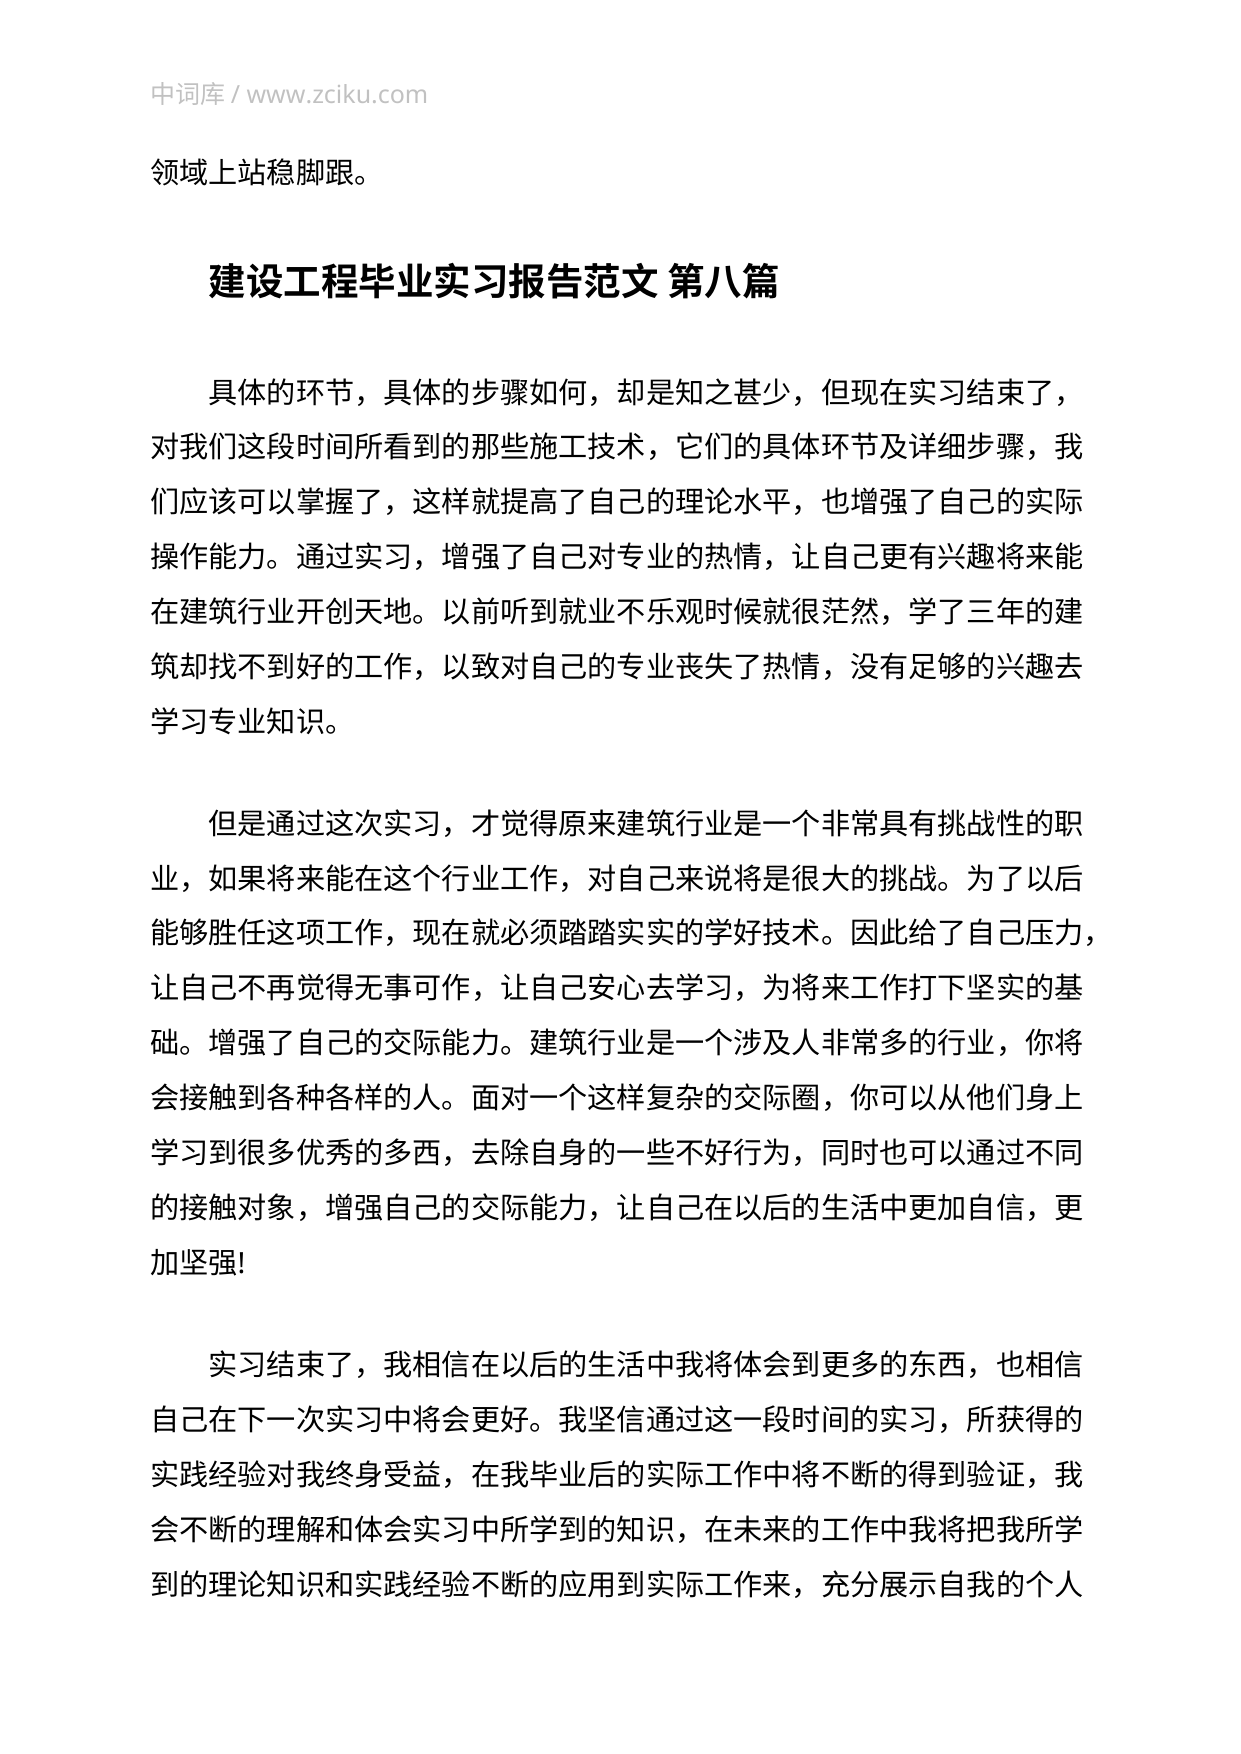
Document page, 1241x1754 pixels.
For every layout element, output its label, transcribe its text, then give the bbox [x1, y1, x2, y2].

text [150, 1341, 1090, 1603]
text 具体的环节，具体的步骤如何，却是知之甚少，但现在实习结束了，对我们这段时间所看到的那些施工技术，它们的具体环节及详细步骤，我们应该可以掌握了，这样就提高了自己的理论水平，也增强了自己的实际操作能力。通过实习，增强了自己对专业的热情，让自己更有兴趣将来能在建筑行业开创天地。以前听到就业不乐观时候就很茫然，学了三年的建筑却找不到好的工作，以致对自己的专业丧失了热情，没有足够的兴趣去学习专业知识。 [150, 369, 1090, 741]
text 但是通过这次实习，才觉得原来建筑行业是一个非常具有挑战性的职业，如果将来能在这个行业工作，对自己来说将是很大的挑战。为了以后能够胜任这项工作，现在就必须踏踏实实的学好技术。因此给了自己压力，让自己不再觉得无事可作，让自己安心去学习，为将来工作打下坚实的基础。增强了自己的交际能力。建筑行业是一个涉及人非常多的行业，你将会接触到各种各样的人。面对一个这样复杂的交际圈，你可以从他们身上学习到很多优秀的多西，去除自身的一些不好行为，同时也可以通过不同的接触对象，增强自己的交际能力，让自己在以后的生活中更加自信，更加坚强! [150, 800, 1090, 1282]
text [150, 150, 1090, 192]
text 建设工程毕业实习报告范文 第八篇 [150, 252, 1090, 306]
